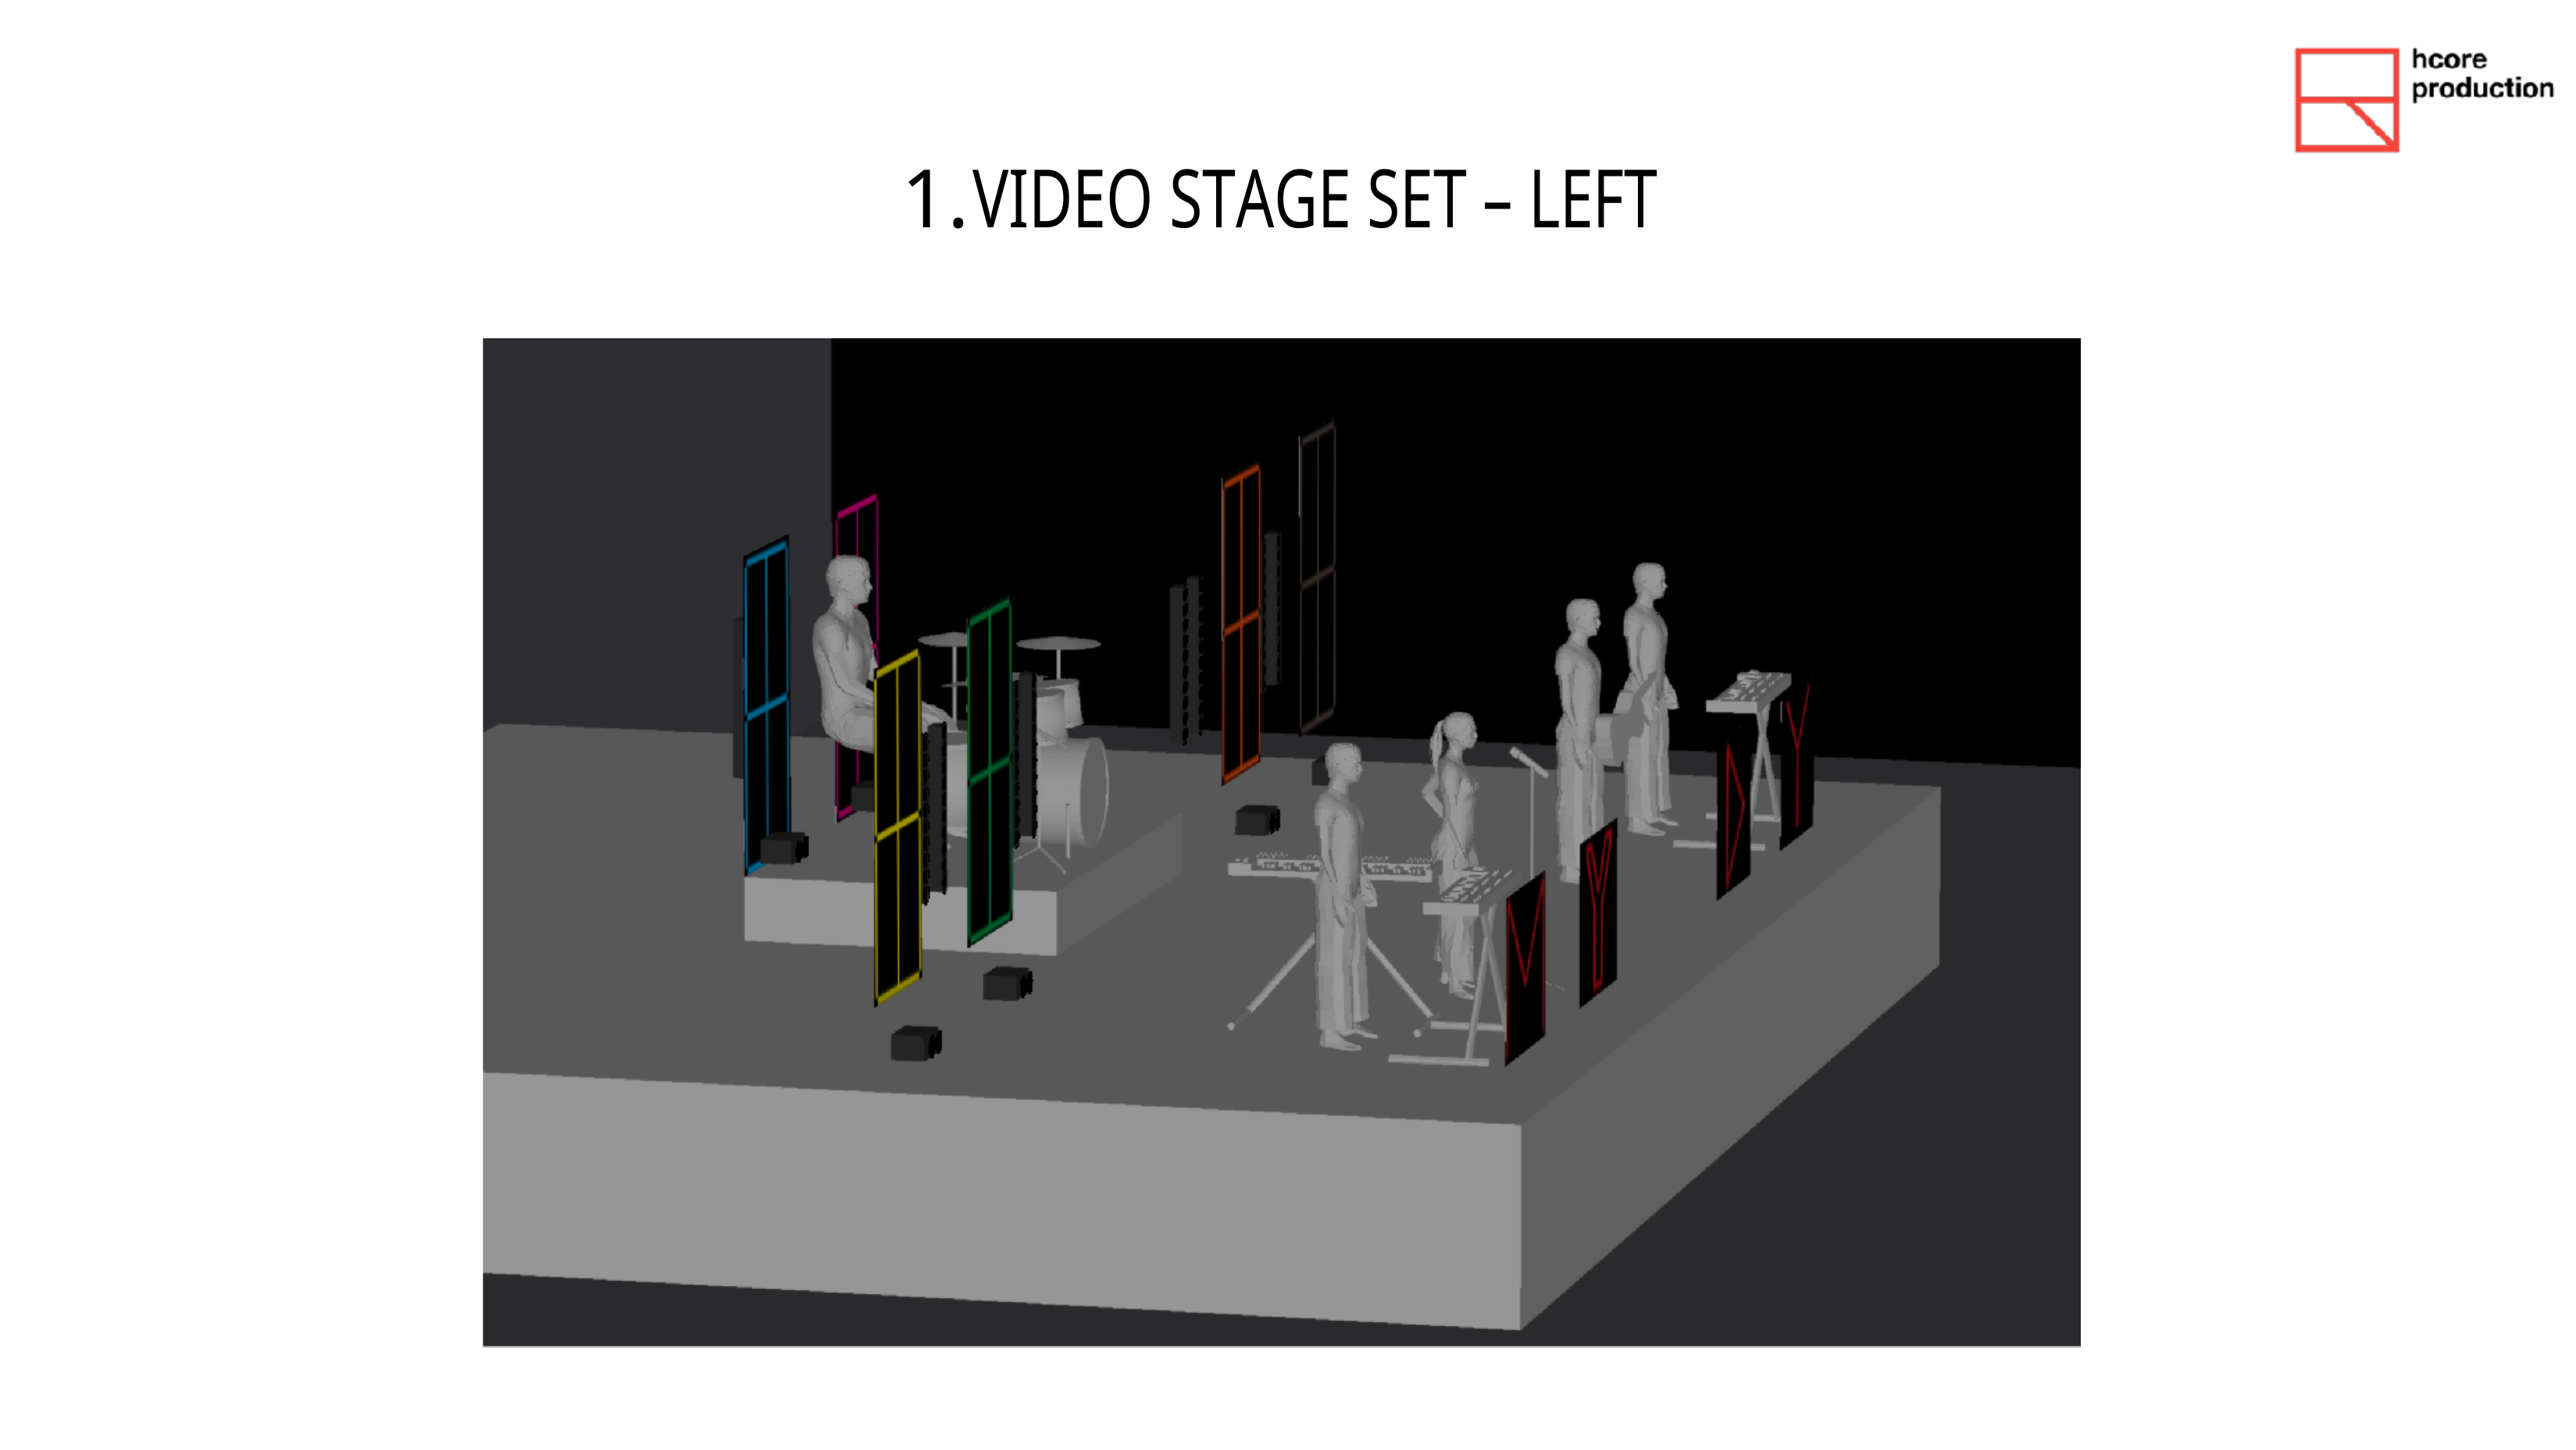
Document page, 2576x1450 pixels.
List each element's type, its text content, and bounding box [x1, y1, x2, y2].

picture [483, 338, 2081, 1348]
picture [2252, 5, 2576, 195]
list VIDEO STAGE SET – LEFT [901, 195, 2576, 236]
